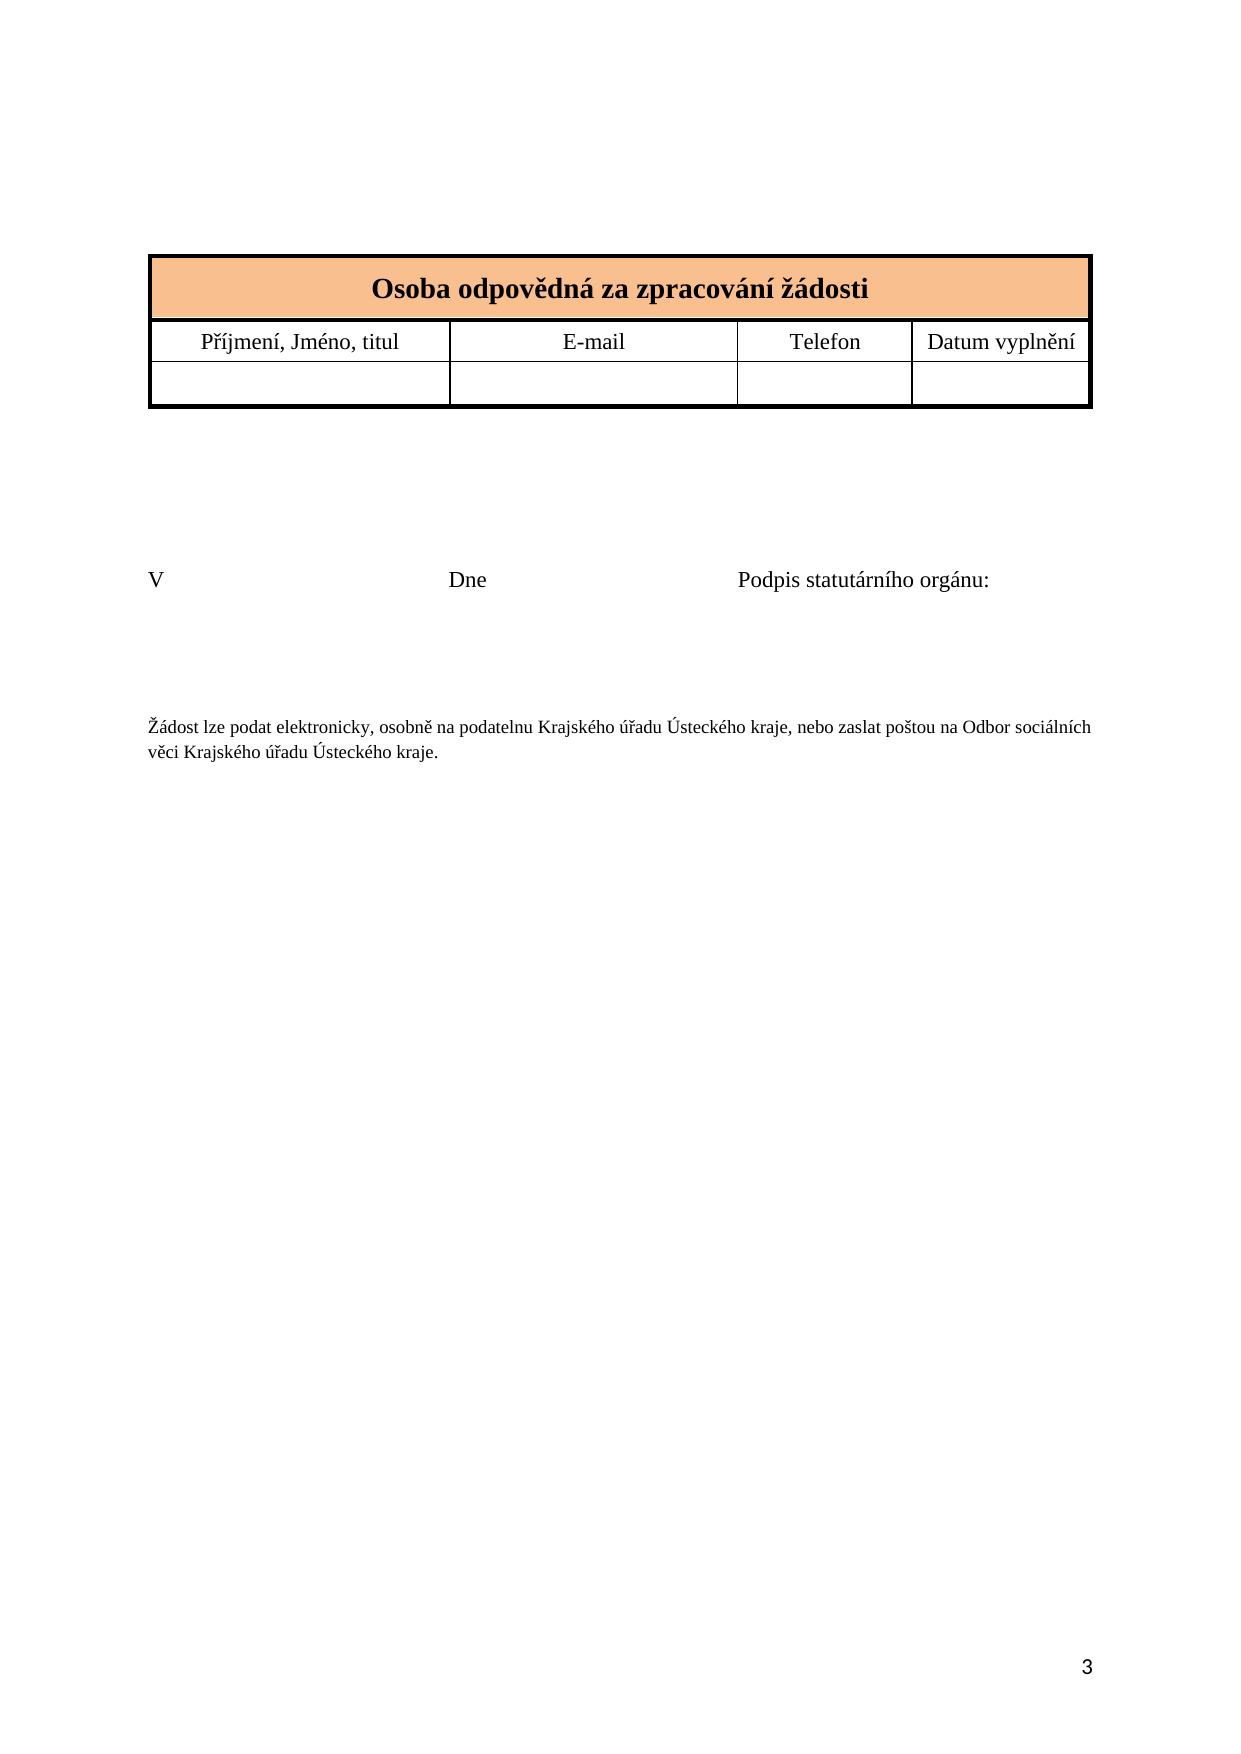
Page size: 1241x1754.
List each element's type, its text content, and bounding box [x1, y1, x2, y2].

table_cell [152, 362, 449, 404]
table_header Osoba odpovědná za zpracování žádosti [152, 258, 1088, 317]
text V Dne Podpis statutárního orgánu: [148, 566, 1093, 592]
table_cell E-mail [451, 322, 737, 361]
table_cell Příjmení, Jméno, titul [152, 322, 449, 361]
text Žádost lze podat elektronicky, osobně na podatelnu Krajského úřadu Ústeckého kraje, nebo zaslat poštou na Odbor sociálních věci Krajského úřadu Ústeckého kraje. [148, 716, 1093, 762]
table_cell [913, 362, 1088, 404]
table_cell Telefon [738, 322, 911, 361]
table_cell [451, 362, 737, 404]
table_cell [738, 362, 911, 404]
table_cell Datum vyplnění [913, 322, 1088, 361]
